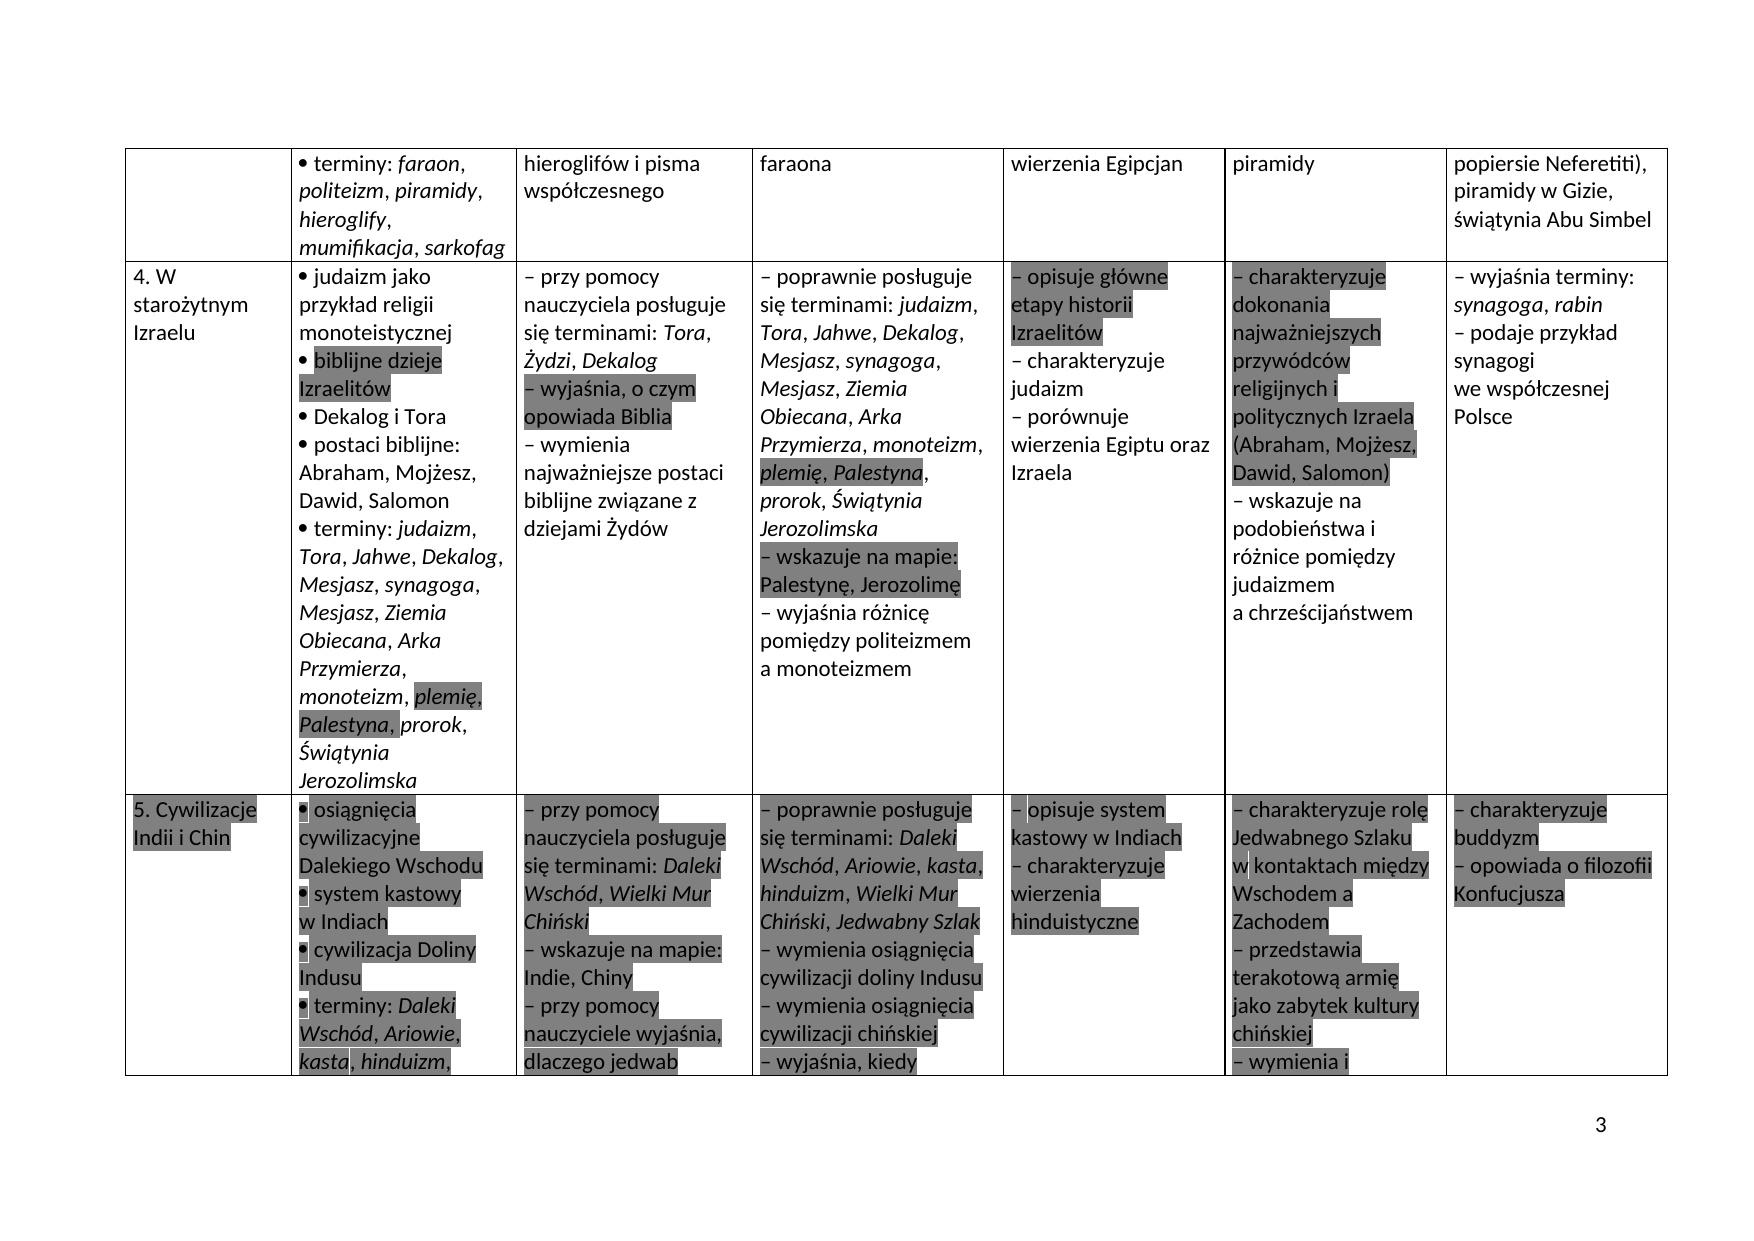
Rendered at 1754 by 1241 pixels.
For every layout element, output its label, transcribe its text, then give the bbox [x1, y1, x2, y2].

table_cell – poprawnie posługuje się terminami: judaizm, Tora, Jahwe, Dekalog, Mesjasz, synagoga, Mesjasz, Ziemia Obiecana, Arka Przymierza, monoteizm, plemię, Palestyna, prorok, Świątynia Jerozolimska – wskazuje na mapie: Palestynę, Jerozolimę – wyjaśnia różnicę pomiędzy politeizmem a monoteizmem [753, 262, 1003, 794]
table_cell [1447, 795, 1667, 1075]
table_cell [1226, 149, 1446, 261]
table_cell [126, 149, 291, 261]
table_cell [292, 795, 516, 1075]
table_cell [1004, 149, 1224, 261]
table_cell – opisuje główne etapy historii Izraelitów – charakteryzuje judaizm – porównuje wierzenia Egiptu oraz Izraela [1004, 262, 1224, 794]
table_cell 4. W starożytnym Izraelu [126, 262, 291, 794]
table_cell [1226, 795, 1446, 1075]
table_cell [753, 795, 1003, 1075]
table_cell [126, 795, 291, 1075]
table_cell – charakteryzuje dokonania najważniejszych przywódców religijnych i politycznych Izraela (Abraham, Mojżesz, Dawid, Salomon) – wskazuje na podobieństwa i różnice pomiędzy judaizmem a chrześcijaństwem [1226, 262, 1446, 794]
table_cell judaizm jako przykład religii monoteistycznej biblijne dzieje Izraelitów Dekalog i Tora postaci biblijne: Abraham, Mojżesz, Dawid, Salomon terminy: judaizm, Tora, Jahwe, Dekalog, Mesjasz, synagoga, Mesjasz, Ziemia Obiecana, Arka Przymierza, monoteizm, plemię, Palestyna, prorok, Świątynia Jerozolimska [292, 262, 516, 794]
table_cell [753, 149, 1003, 261]
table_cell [517, 149, 752, 261]
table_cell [292, 149, 516, 261]
table_cell – wyjaśnia terminy: synagoga, rabin – podaje przykład synagogi we współczesnej Polsce [1447, 262, 1667, 794]
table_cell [1004, 795, 1224, 1075]
table_cell – przy pomocy nauczyciela posługuje się terminami: Tora, Żydzi, Dekalog – wyjaśnia, o czym opowiada Biblia – wymienia najważniejsze postaci biblijne związane z dziejami Żydów [517, 262, 752, 794]
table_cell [1447, 149, 1667, 261]
